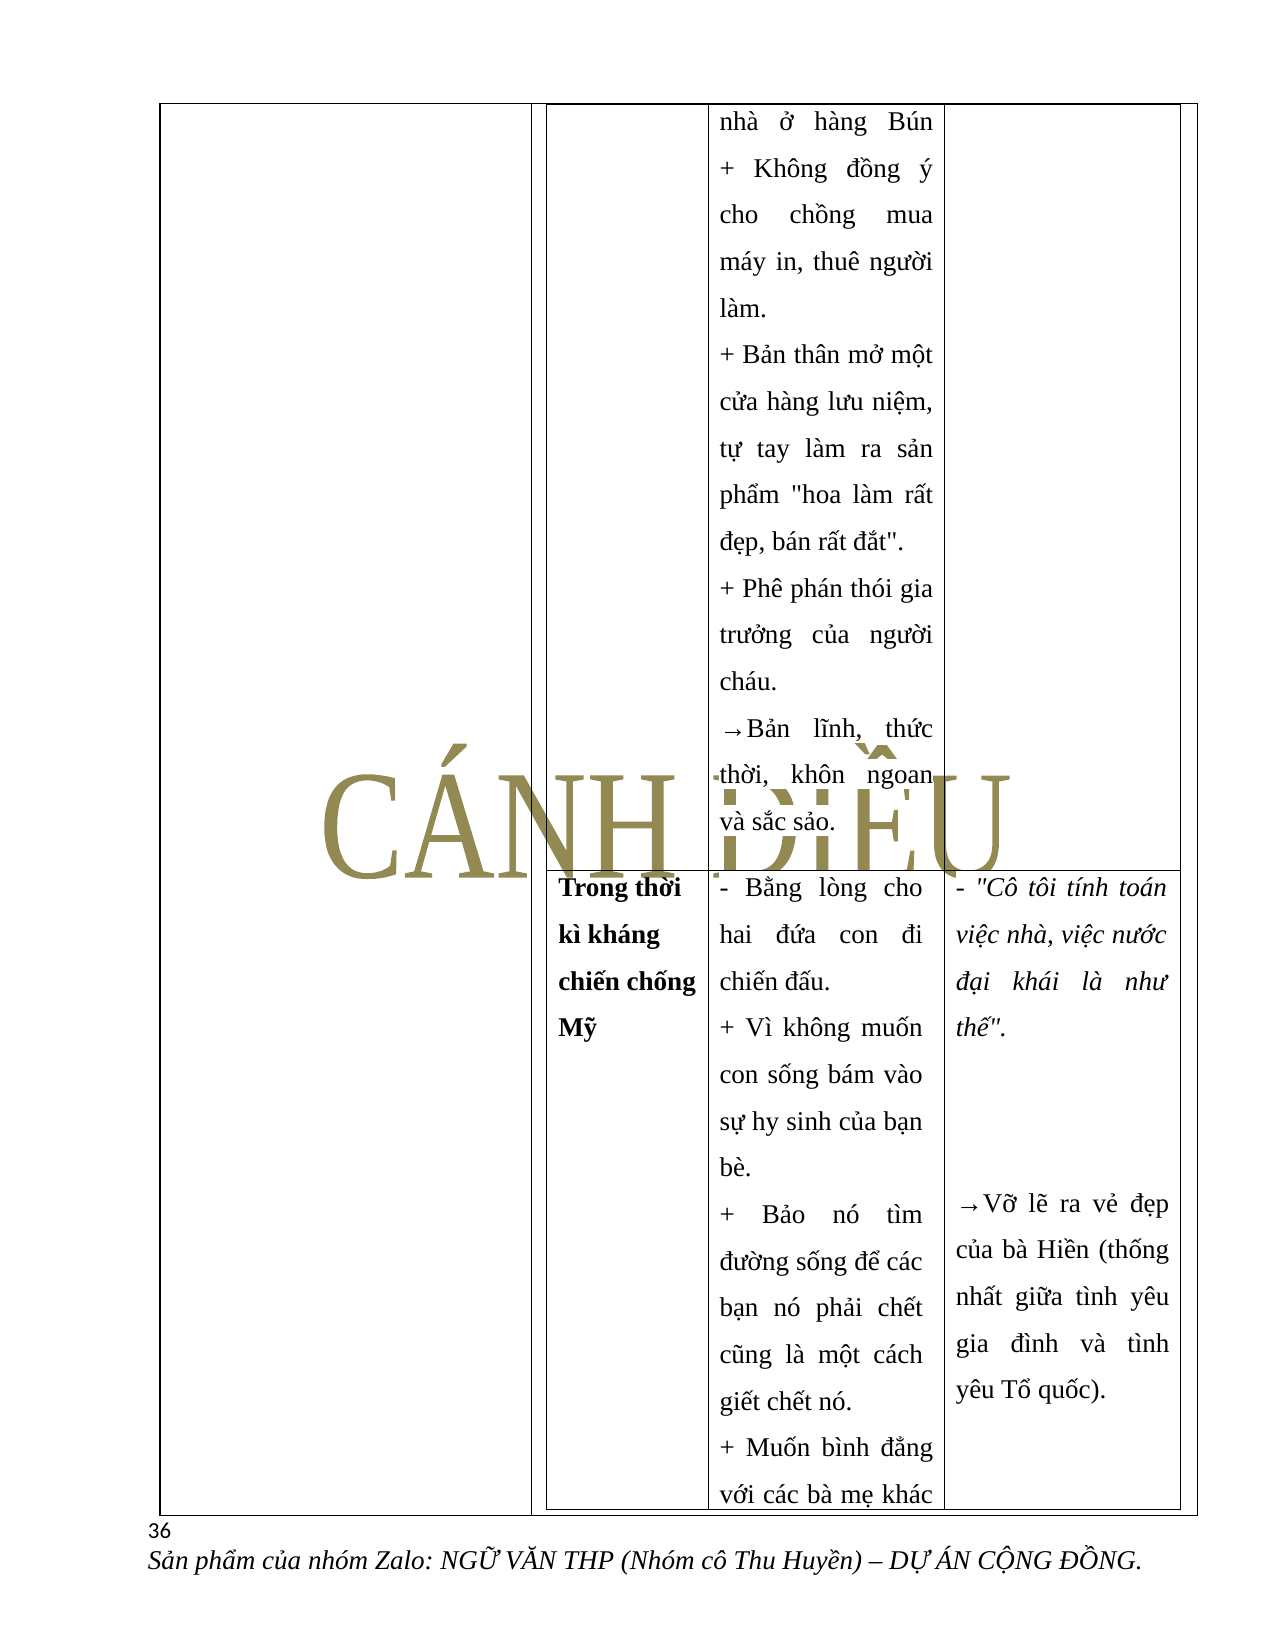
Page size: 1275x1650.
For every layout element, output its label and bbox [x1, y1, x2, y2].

table_cell [161, 104, 531, 1515]
table_cell [532, 104, 1197, 1515]
